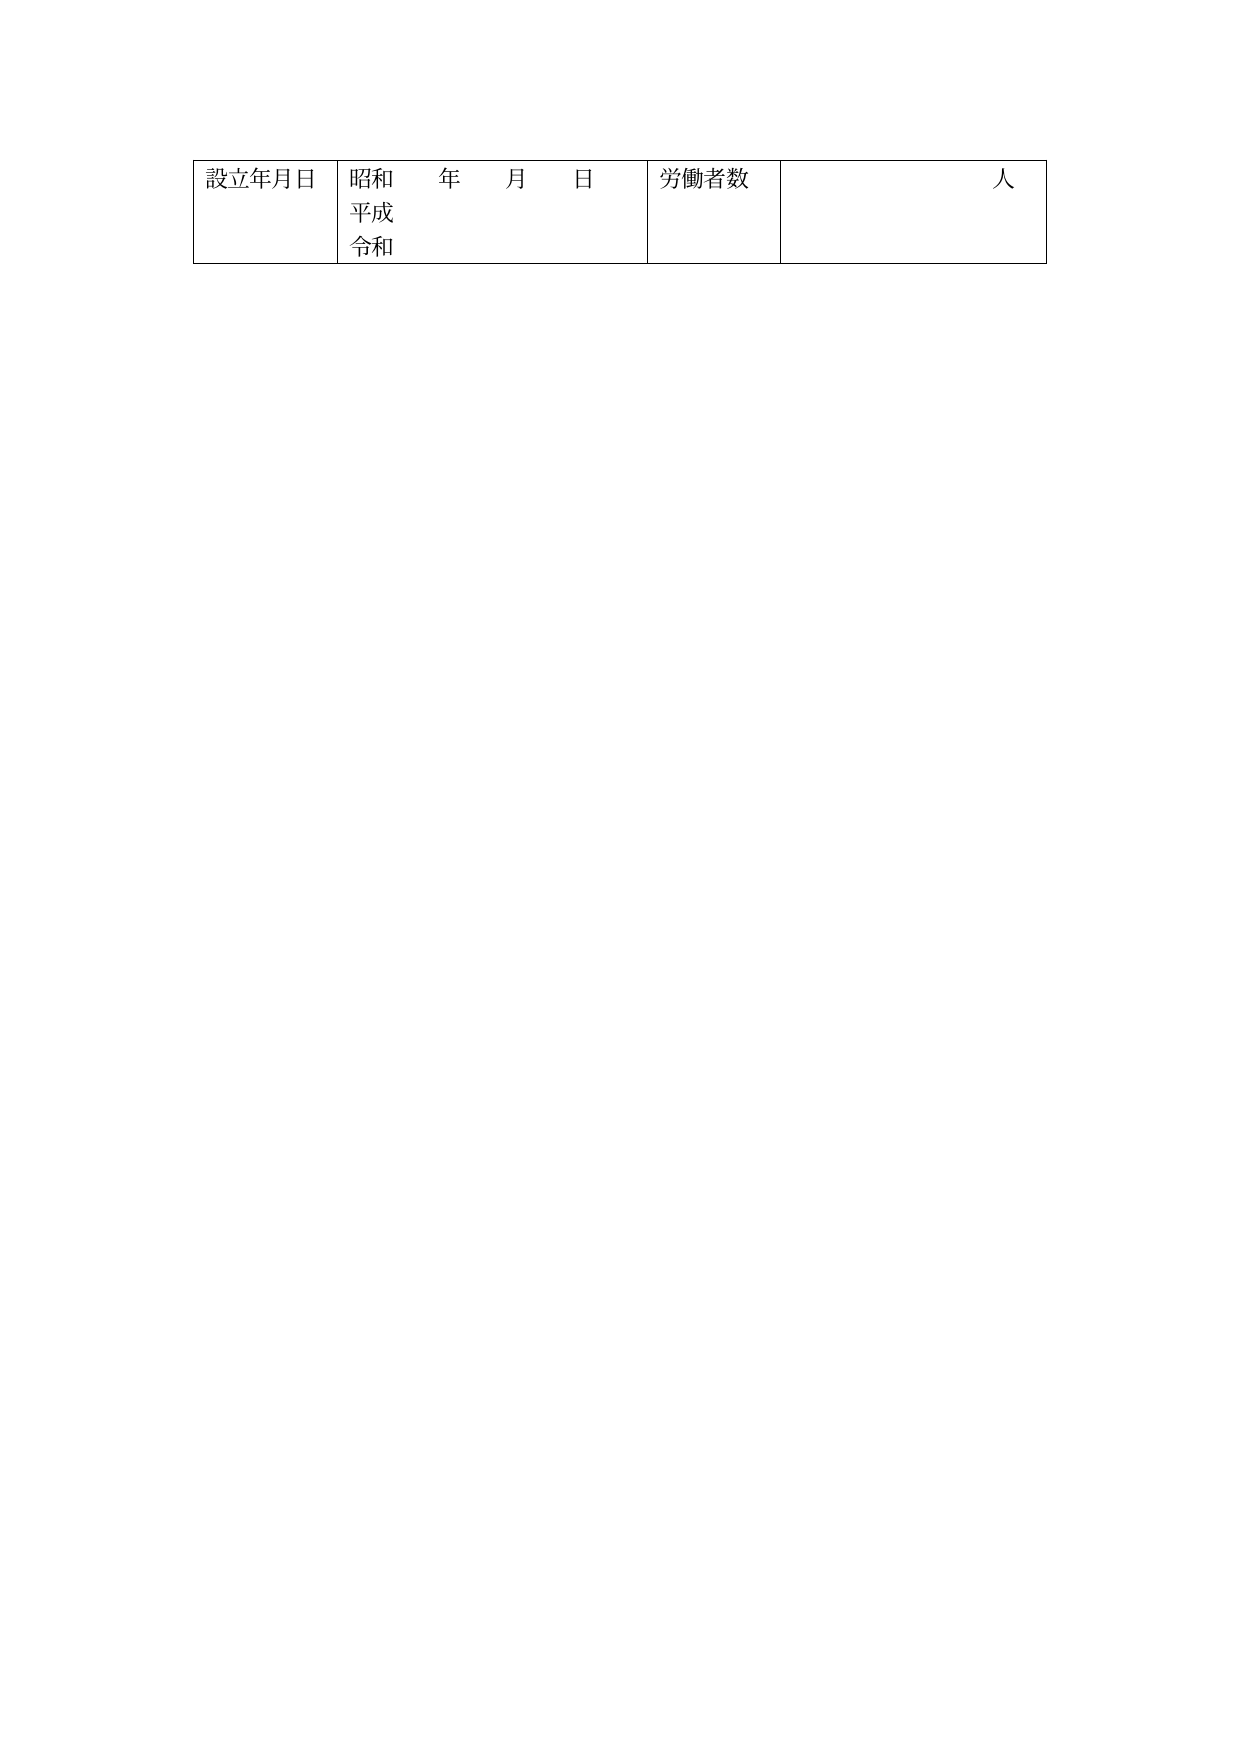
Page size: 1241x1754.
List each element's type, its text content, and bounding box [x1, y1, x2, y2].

table_cell 人 [781, 161, 1046, 263]
table_cell 大正 昭和 年 月 日 平成 令和 [338, 161, 647, 263]
table_cell 設立年月日 [194, 161, 337, 263]
table_cell 労働者数 [648, 161, 780, 263]
